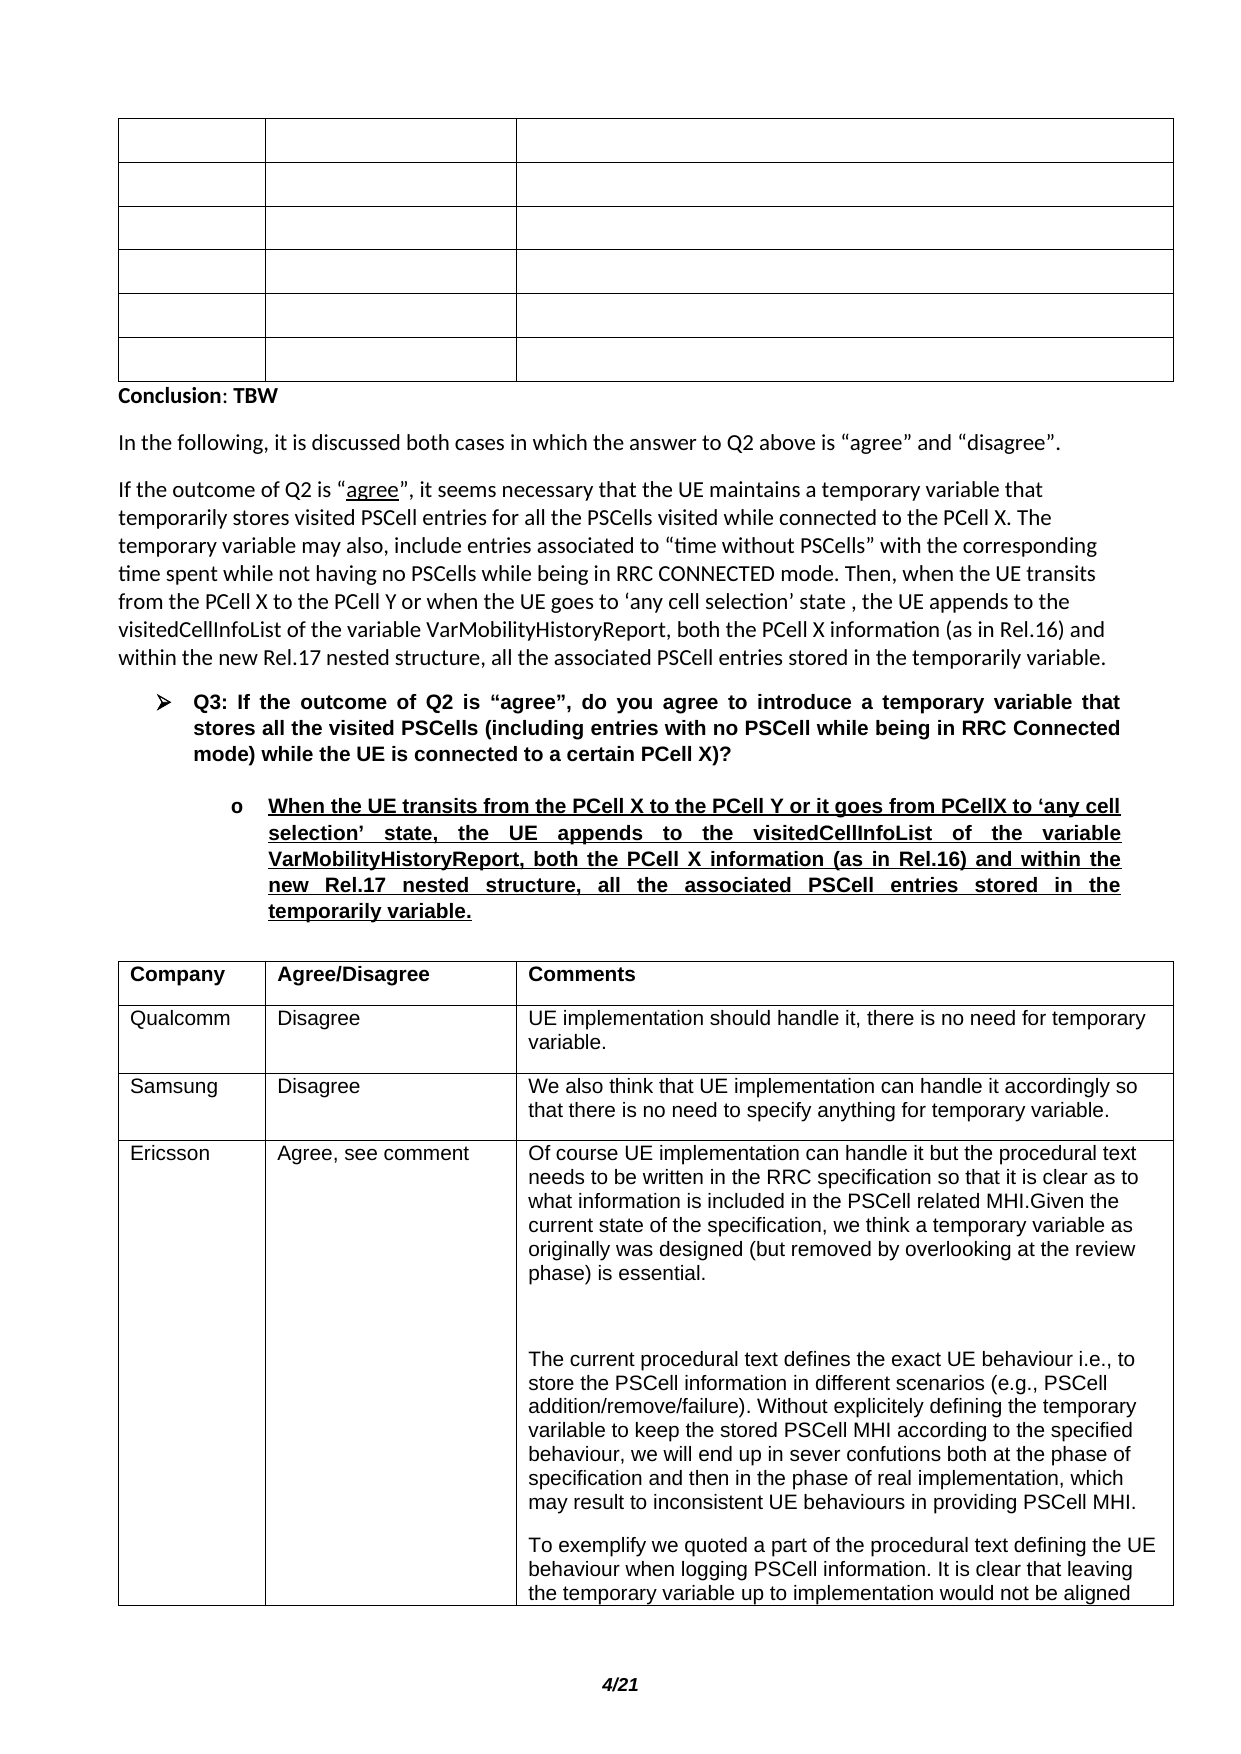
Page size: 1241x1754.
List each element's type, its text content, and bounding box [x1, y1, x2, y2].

table_cell [266, 250, 516, 293]
table_cell [517, 338, 1173, 381]
table_cell Ericsson [119, 1141, 265, 1605]
table_cell [119, 338, 265, 381]
table_cell [517, 163, 1173, 206]
text Conclusion: TBW [118, 382, 1122, 410]
table_cell [517, 119, 1173, 162]
table_cell We also think that UE implementation can handle it accordingly so that there is no need to specify anything for temporary variable. [517, 1074, 1173, 1140]
table_cell UE implementation should handle it, there is no need for temporary variable. [517, 1006, 1173, 1072]
list Q3: If the outcome of Q2 is “agree”, do you agree to introduce a temporary variable that stores all the visited PSCells (including entries with no PSCell while being in RRC Connected mode) while the UE is connected to a certain PCell X)? [156, 690, 1122, 766]
table_cell [266, 119, 516, 162]
table_cell [119, 294, 265, 337]
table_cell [517, 1141, 1173, 1605]
table_cell [119, 250, 265, 293]
table_header Company [119, 962, 265, 1005]
text In the following, it is discussed both cases in which the answer to Q2 above is “agree” and “disagree”. [118, 428, 1122, 456]
table_cell [266, 207, 516, 249]
table_header Agree/Disagree [266, 962, 516, 1005]
list When the UE transits from the PCell X to the PCell Y or it goes from PCellX to ‘any cell selection’ state, the UE appends to the visitedCellInfoList of the variable VarMobilityHistoryReport, both the PCell X information (as in Rel.16) and within the new Rel.17 nested structure, all the associated PSCell entries stored in the temporarily variable. [231, 793, 1122, 923]
table_cell [266, 338, 516, 381]
table_cell [266, 294, 516, 337]
table_cell [119, 207, 265, 249]
table_cell Agree, see comment [266, 1141, 516, 1605]
table_header Comments [517, 962, 1173, 1005]
table_cell Disagree [266, 1006, 516, 1072]
text If the outcome of Q2 is “agree”, it seems necessary that the UE maintains a temporary variable that temporarily stores visited PSCell entries for all the PSCells visited while connected to the PCell X. The temporary variable may also, include entries associated to “time without PSCells” with the corresponding time spent while not having no PSCells while being in RRC CONNECTED mode. Then, when the UE transits from the PCell X to the PCell Y or when the UE goes to ‘any cell selection’ state , the UE appends to the visitedCellInfoList of the variable VarMobilityHistoryReport, both the PCell X information (as in Rel.16) and within the new Rel.17 nested structure, all the associated PSCell entries stored in the temporarily variable. [118, 475, 1122, 671]
table_cell [119, 119, 265, 162]
table_cell Disagree [266, 1074, 516, 1140]
table_cell [517, 207, 1173, 249]
table_cell [266, 163, 516, 206]
table_cell [517, 294, 1173, 337]
table_cell [517, 250, 1173, 293]
table_cell [119, 163, 265, 206]
table_cell Qualcomm [119, 1006, 265, 1072]
table_cell Samsung [119, 1074, 265, 1140]
